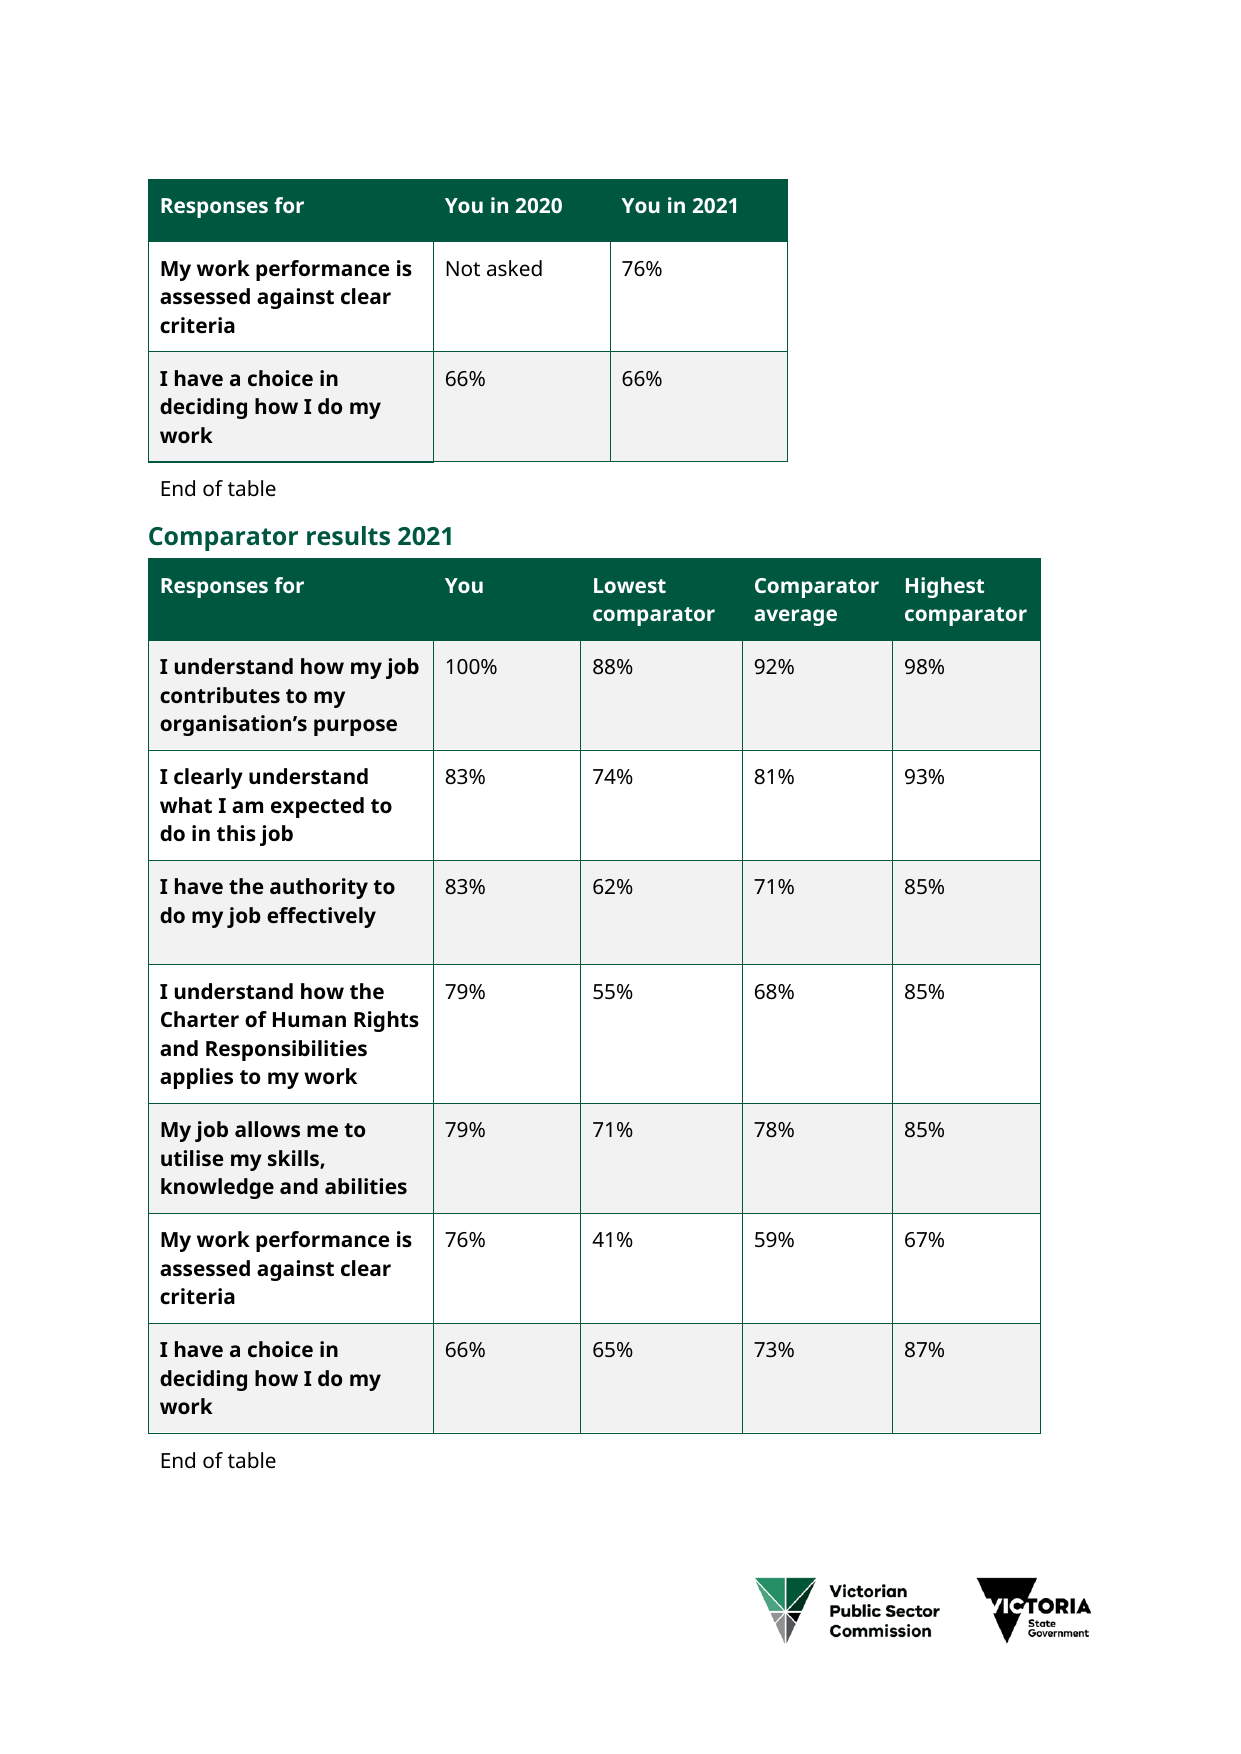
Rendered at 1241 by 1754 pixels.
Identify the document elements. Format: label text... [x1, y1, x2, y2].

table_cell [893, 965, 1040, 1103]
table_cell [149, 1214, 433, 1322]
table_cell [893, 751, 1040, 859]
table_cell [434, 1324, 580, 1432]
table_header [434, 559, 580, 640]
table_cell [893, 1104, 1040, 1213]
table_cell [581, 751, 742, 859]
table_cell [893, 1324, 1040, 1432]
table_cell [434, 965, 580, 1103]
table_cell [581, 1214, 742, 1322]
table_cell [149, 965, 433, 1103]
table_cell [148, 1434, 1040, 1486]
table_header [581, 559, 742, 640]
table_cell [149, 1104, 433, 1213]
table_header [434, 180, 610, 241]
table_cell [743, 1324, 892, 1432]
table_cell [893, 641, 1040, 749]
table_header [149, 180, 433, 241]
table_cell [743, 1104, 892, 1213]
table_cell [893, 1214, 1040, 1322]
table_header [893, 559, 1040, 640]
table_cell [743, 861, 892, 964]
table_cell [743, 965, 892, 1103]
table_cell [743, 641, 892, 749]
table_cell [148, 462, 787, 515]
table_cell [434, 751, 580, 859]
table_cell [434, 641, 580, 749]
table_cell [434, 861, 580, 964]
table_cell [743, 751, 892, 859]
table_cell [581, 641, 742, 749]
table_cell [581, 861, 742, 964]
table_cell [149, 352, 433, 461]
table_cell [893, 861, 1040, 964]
picture [754, 1577, 1093, 1645]
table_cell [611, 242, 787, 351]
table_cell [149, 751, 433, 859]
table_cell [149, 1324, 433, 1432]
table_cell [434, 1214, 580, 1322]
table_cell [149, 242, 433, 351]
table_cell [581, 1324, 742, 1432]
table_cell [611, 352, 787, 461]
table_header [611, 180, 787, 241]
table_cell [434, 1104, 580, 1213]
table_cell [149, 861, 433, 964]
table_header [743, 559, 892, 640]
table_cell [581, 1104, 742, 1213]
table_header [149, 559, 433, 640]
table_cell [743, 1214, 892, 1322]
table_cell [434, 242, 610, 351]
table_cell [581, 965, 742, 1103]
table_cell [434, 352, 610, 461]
subtitle Comparator results 2021 [148, 519, 1092, 553]
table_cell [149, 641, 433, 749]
